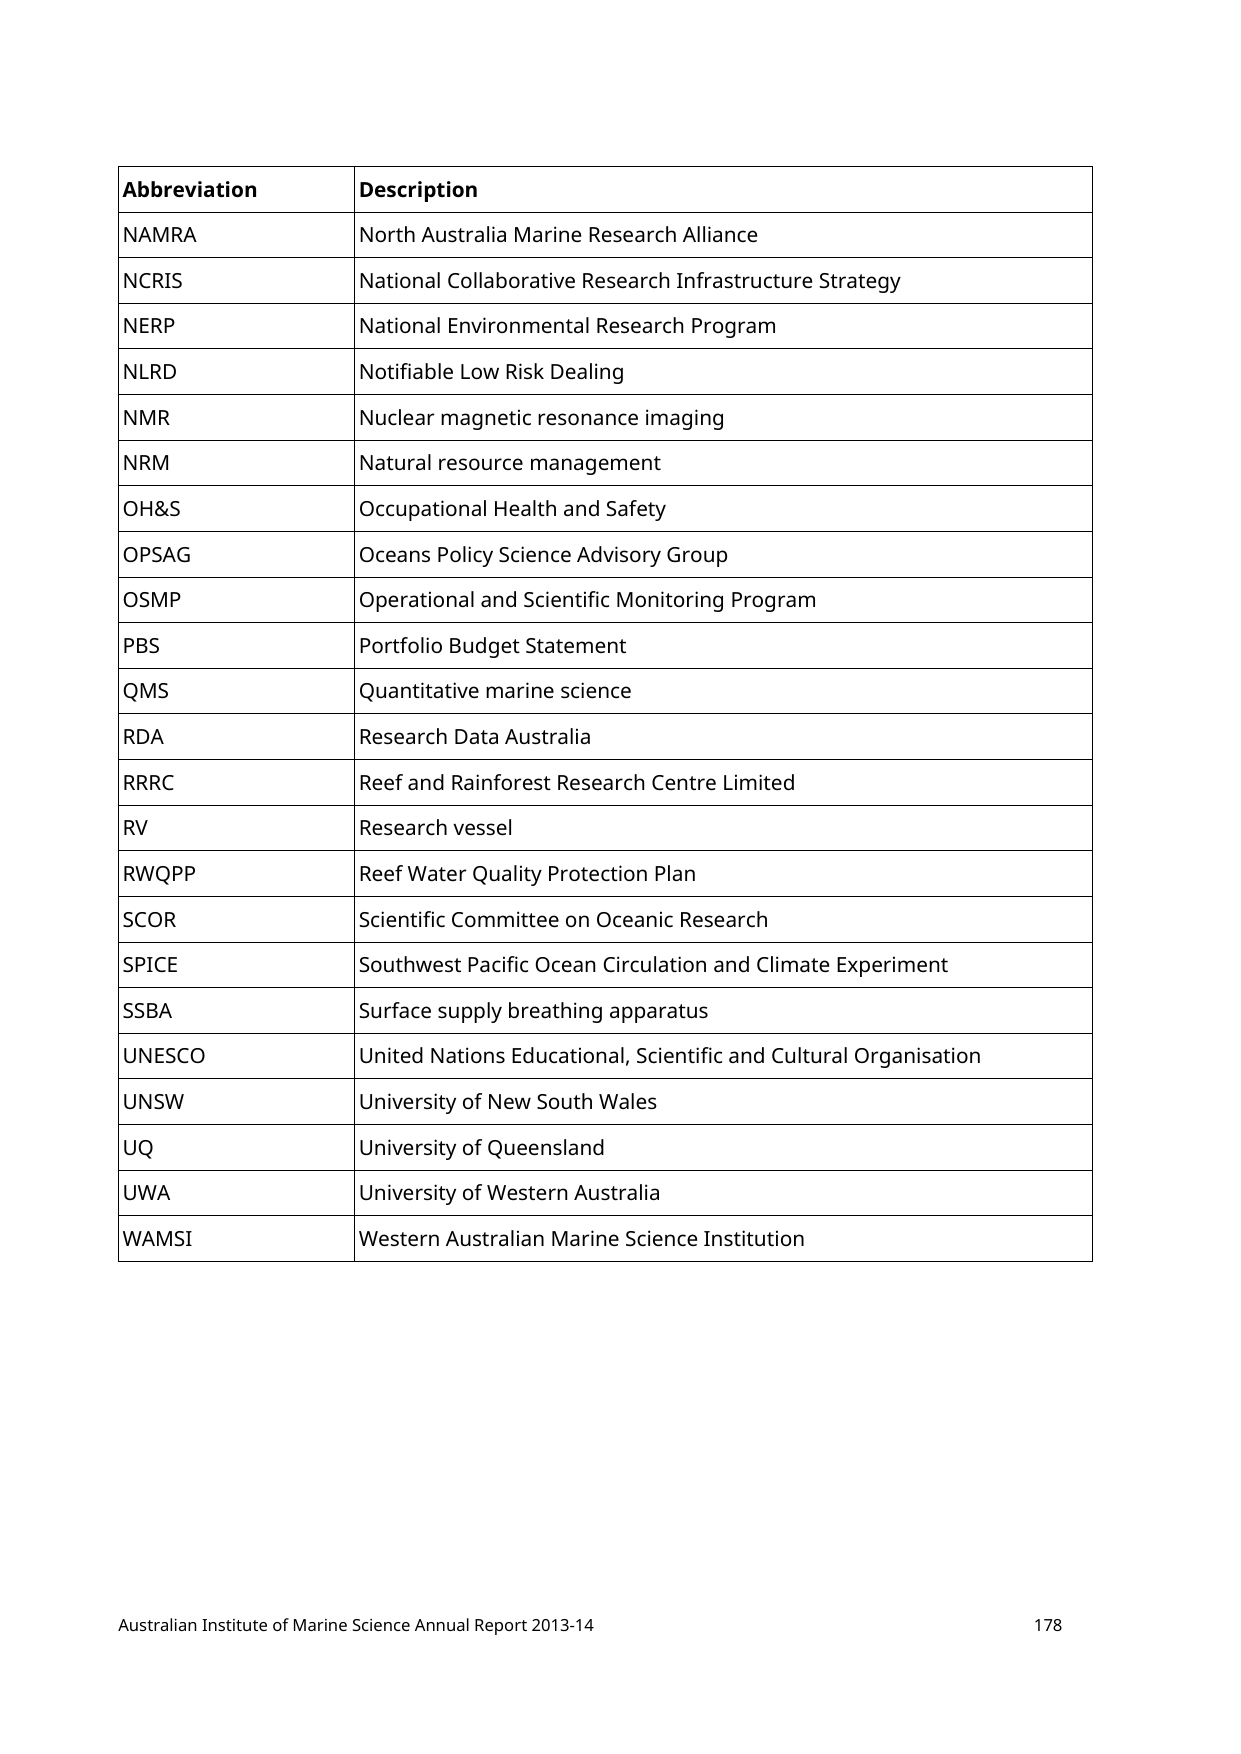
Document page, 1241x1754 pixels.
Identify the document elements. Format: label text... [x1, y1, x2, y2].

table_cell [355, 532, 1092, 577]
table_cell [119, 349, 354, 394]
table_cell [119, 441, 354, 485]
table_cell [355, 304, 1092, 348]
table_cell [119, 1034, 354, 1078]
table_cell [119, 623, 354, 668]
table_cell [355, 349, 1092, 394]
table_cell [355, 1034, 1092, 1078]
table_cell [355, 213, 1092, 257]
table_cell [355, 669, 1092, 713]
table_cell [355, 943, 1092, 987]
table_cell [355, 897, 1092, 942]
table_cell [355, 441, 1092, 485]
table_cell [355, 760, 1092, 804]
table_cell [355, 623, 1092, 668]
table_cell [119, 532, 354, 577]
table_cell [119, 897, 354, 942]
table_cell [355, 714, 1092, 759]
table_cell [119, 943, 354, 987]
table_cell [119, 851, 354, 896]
table_header Abbreviation [119, 167, 354, 211]
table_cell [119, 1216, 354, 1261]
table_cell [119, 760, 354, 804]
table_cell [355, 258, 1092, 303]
table_header Description [355, 167, 1092, 211]
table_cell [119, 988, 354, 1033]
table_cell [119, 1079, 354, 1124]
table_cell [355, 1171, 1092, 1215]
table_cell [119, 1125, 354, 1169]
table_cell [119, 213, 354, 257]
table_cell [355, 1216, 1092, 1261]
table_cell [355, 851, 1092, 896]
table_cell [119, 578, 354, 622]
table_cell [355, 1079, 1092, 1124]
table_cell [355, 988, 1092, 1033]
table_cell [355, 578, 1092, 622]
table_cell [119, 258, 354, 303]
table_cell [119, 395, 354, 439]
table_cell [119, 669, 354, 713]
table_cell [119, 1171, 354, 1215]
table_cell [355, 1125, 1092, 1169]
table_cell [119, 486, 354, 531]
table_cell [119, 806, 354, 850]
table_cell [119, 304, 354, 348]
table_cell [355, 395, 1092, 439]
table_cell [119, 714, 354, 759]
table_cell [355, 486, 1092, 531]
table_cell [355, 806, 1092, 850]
